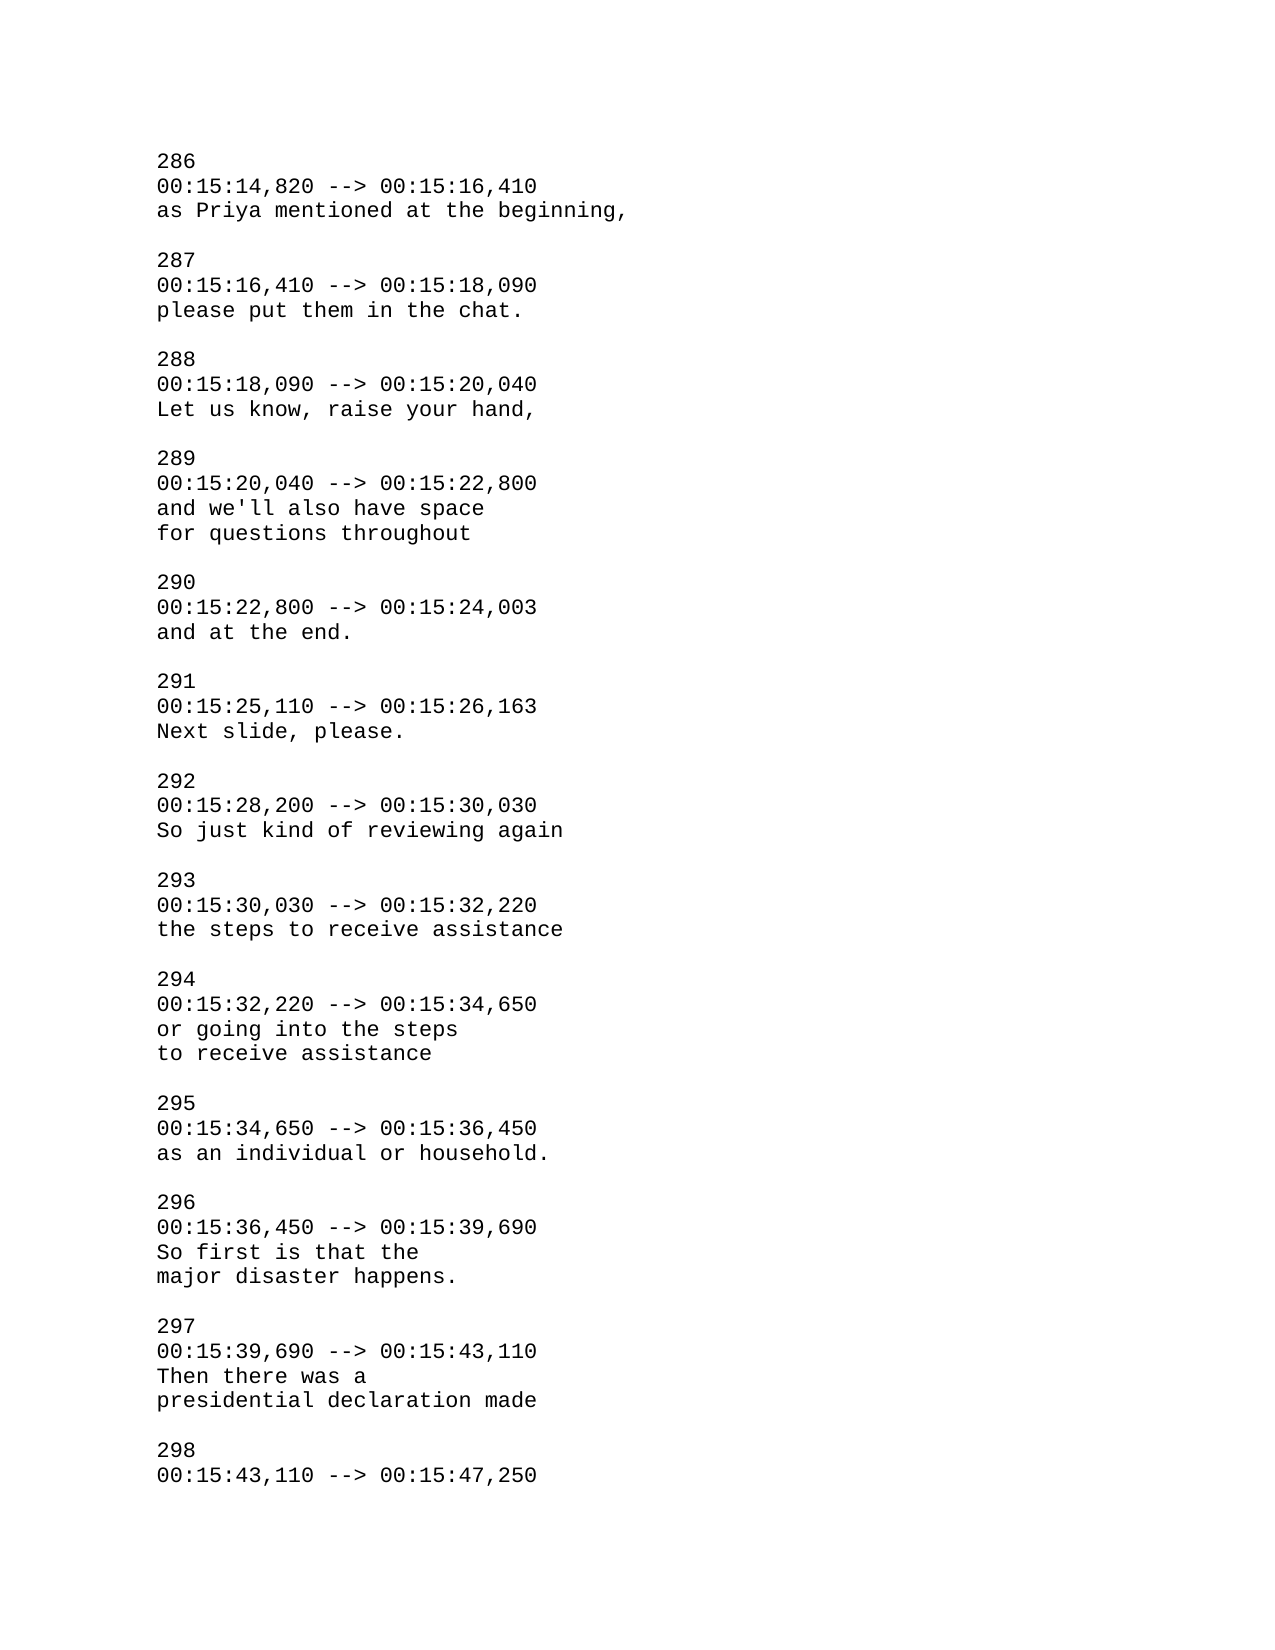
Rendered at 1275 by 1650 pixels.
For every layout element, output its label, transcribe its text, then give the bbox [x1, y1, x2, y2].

text 00:15:39,690 --> 00:15:43,110 [156, 1340, 1118, 1365]
text 296 [156, 1191, 1118, 1216]
text 287 [156, 249, 1118, 274]
text 00:15:16,410 --> 00:15:18,090 [156, 274, 1118, 299]
text 00:15:30,030 --> 00:15:32,220 [156, 894, 1118, 918]
text or going into the steps [156, 1018, 1118, 1042]
text 00:15:22,800 --> 00:15:24,003 [156, 596, 1118, 621]
text to receive assistance [156, 1042, 1118, 1067]
text 295 [156, 1092, 1118, 1117]
text for questions throughout [156, 522, 1118, 547]
text 00:15:14,820 --> 00:15:16,410 [156, 175, 1118, 199]
text 00:15:25,110 --> 00:15:26,163 [156, 695, 1118, 720]
text 292 [156, 770, 1118, 794]
text So just kind of reviewing again [156, 819, 1118, 844]
text 294 [156, 968, 1118, 993]
text 291 [156, 671, 1118, 695]
text 00:15:20,040 --> 00:15:22,800 [156, 472, 1118, 497]
text and we'll also have space [156, 497, 1118, 522]
text 288 [156, 348, 1118, 373]
text major disaster happens. [156, 1266, 1118, 1290]
text 00:15:32,220 --> 00:15:34,650 [156, 993, 1118, 1018]
text 298 [156, 1439, 1118, 1464]
text 00:15:43,110 --> 00:15:47,250 [156, 1464, 1118, 1489]
text presidential declaration made [156, 1389, 1118, 1414]
text as an individual or household. [156, 1142, 1118, 1166]
text 00:15:28,200 --> 00:15:30,030 [156, 794, 1118, 819]
text 00:15:36,450 --> 00:15:39,690 [156, 1216, 1118, 1241]
text Then there was a [156, 1365, 1118, 1389]
text 290 [156, 571, 1118, 596]
text 293 [156, 869, 1118, 894]
text please put them in the chat. [156, 299, 1118, 323]
text as Priya mentioned at the beginning, [156, 199, 1118, 224]
text 00:15:18,090 --> 00:15:20,040 [156, 373, 1118, 398]
text 286 [156, 150, 1118, 175]
text 289 [156, 447, 1118, 472]
text Let us know, raise your hand, [156, 398, 1118, 423]
text 297 [156, 1315, 1118, 1340]
text 00:15:34,650 --> 00:15:36,450 [156, 1117, 1118, 1142]
text Next slide, please. [156, 720, 1118, 745]
text and at the end. [156, 621, 1118, 646]
text So first is that the [156, 1241, 1118, 1266]
text the steps to receive assistance [156, 918, 1118, 943]
